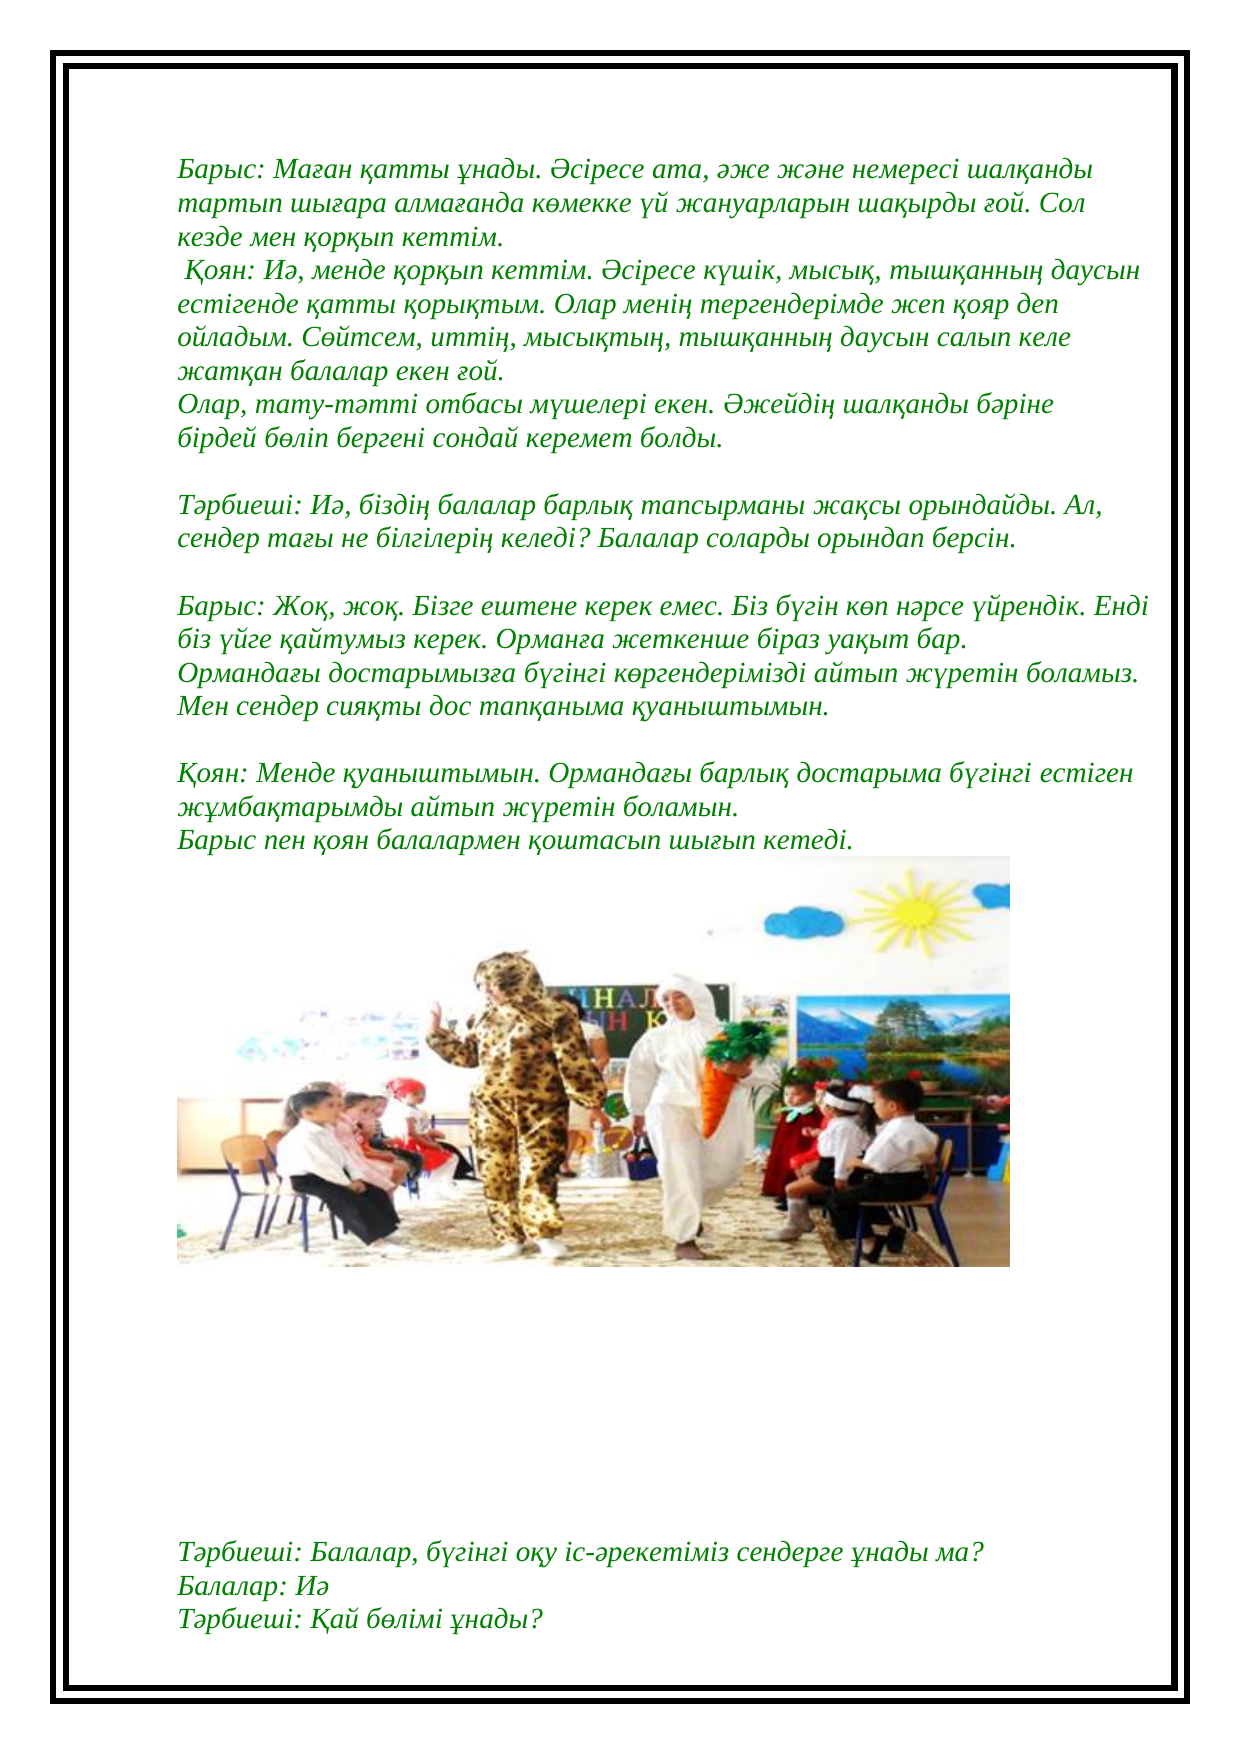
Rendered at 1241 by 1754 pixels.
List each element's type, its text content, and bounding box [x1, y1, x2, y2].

text Тәрбиеші: Иә, біздің балалар барлық тапсырманы жақсы орындайды. Ал, сендер тағы не білгілерің келеді? Балалар соларды орындап берсін. [177, 487, 1152, 554]
text Қоян: Иә, менде қорқып кеттім. Әсіресе күшік, мысық, тышқанның даусын естігенде қатты қорықтым. Олар менің тергендерімде жеп қояр деп ойладым. Сөйтсем, иттің, мысықтың, тышқанның даусын салып келе жатқан балалар екен ғой. [177, 252, 1152, 386]
text Барыс: Жоқ, жоқ. Бізге ештене керек емес. Біз бүгін көп нәрсе үйрендік. Енді біз үйге қайтумыз керек. Орманға жеткенше біраз уақыт бар. Ормандағы достарымызға бүгінгі көргендерімізді айтып жүретін боламыз. Мен сендер сияқты дос тапқаныма қуаныштымын. [177, 588, 1152, 722]
text Тәрбиеші: Қай бөлімі ұнады? [177, 1602, 1152, 1635]
text Тәрбиеші: Балалар, бүгінгі оқу іс-әрекетіміз сендерге ұнады ма? [177, 1534, 1152, 1568]
picture [177, 856, 1010, 1267]
text Қоян: Менде қуаныштымын. Ормандағы барлық достарыма бүгінгі естіген жұмбақтарымды айтып жүретін боламын. [177, 755, 1152, 822]
text Балалар: Иә [177, 1568, 1152, 1602]
text Барыс пен қоян балалармен қоштасып шығып кетеді. [177, 822, 1152, 856]
text Олар, тату-тәтті отбасы мүшелері екен. Әжейдің шалқанды бәріне бірдей бөліп бергені сондай керемет болды. [177, 386, 1152, 453]
text Барыс: Маған қатты ұнады. Әсіресе ата, әже және немересі шалқанды тартып шығара алмағанда көмекке үй жануарларын шақырды ғой. Сол кезде мен қорқып кеттім. [177, 152, 1152, 252]
